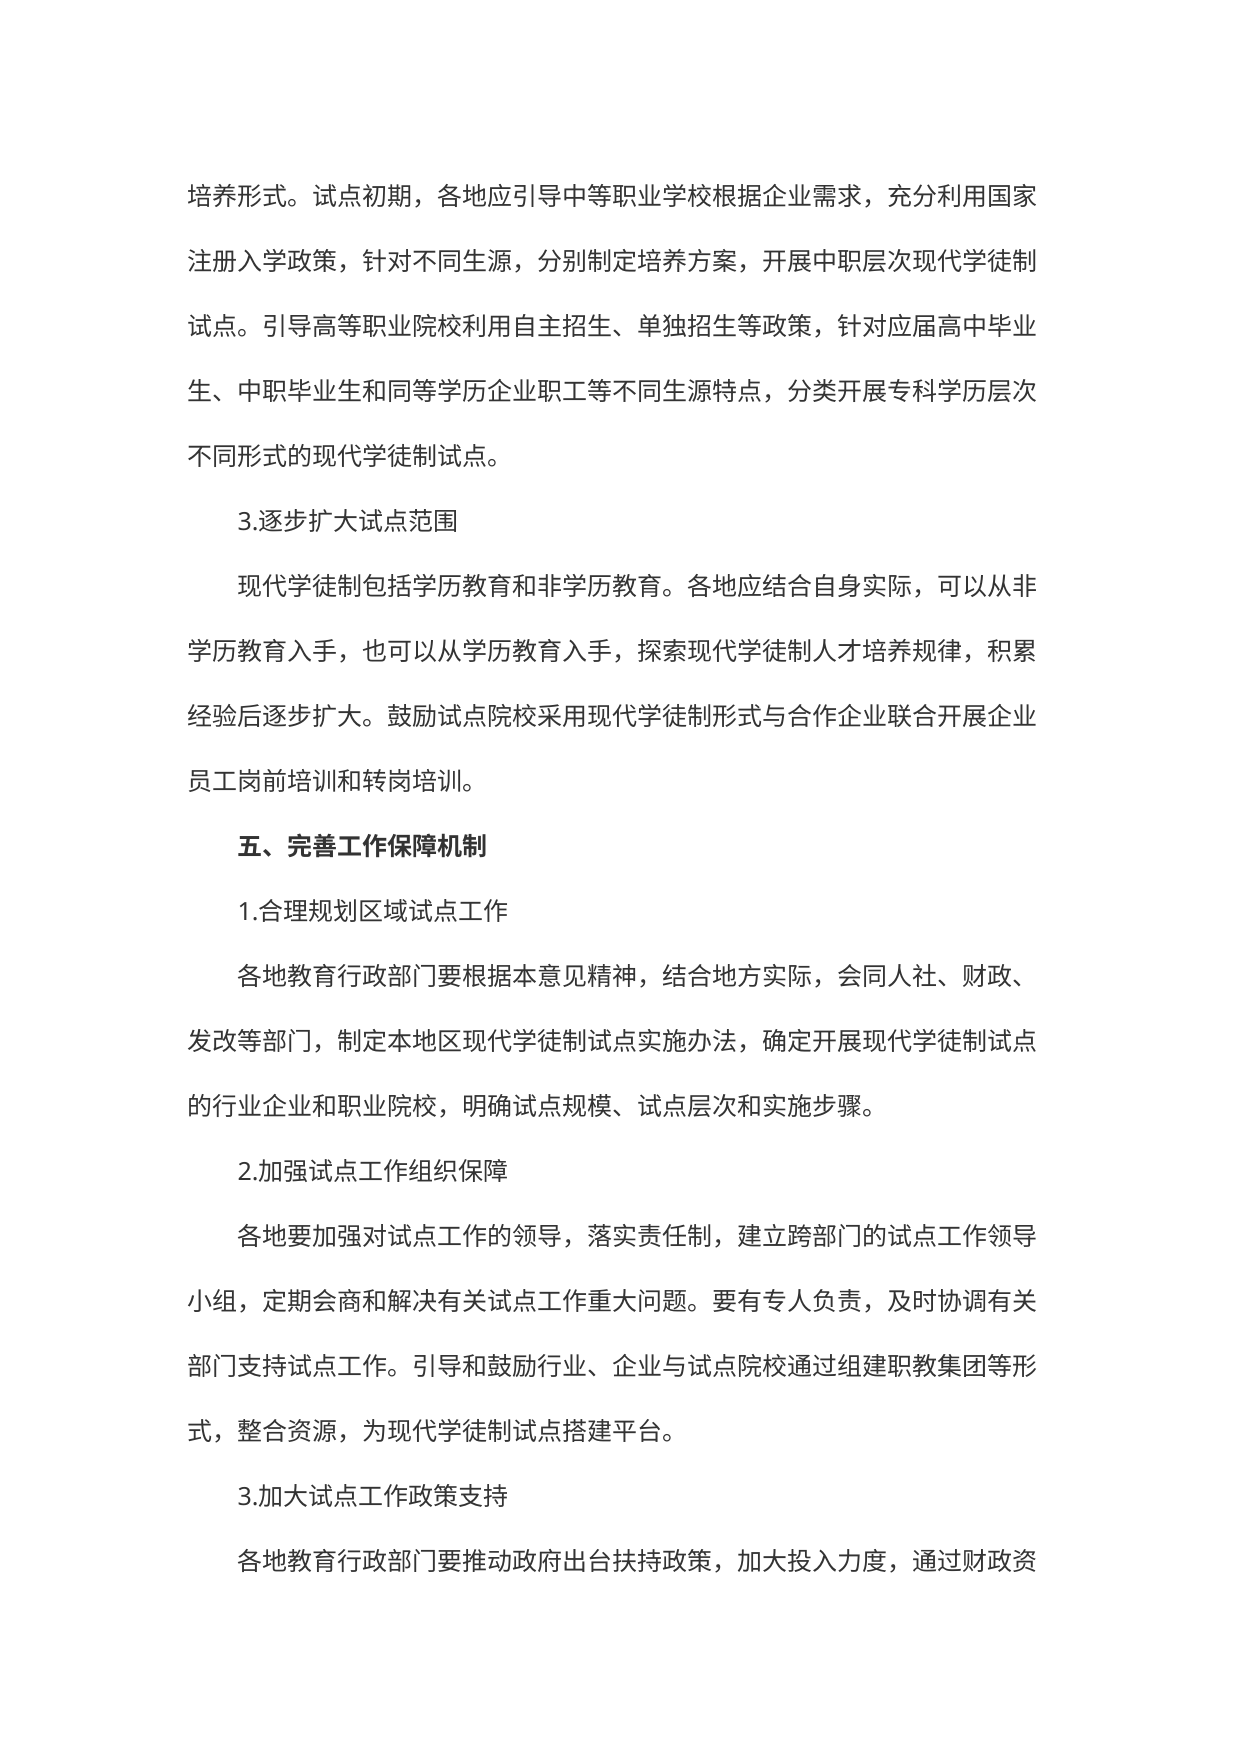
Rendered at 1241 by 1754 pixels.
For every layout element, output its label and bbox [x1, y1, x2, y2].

text [187, 162, 1053, 1592]
